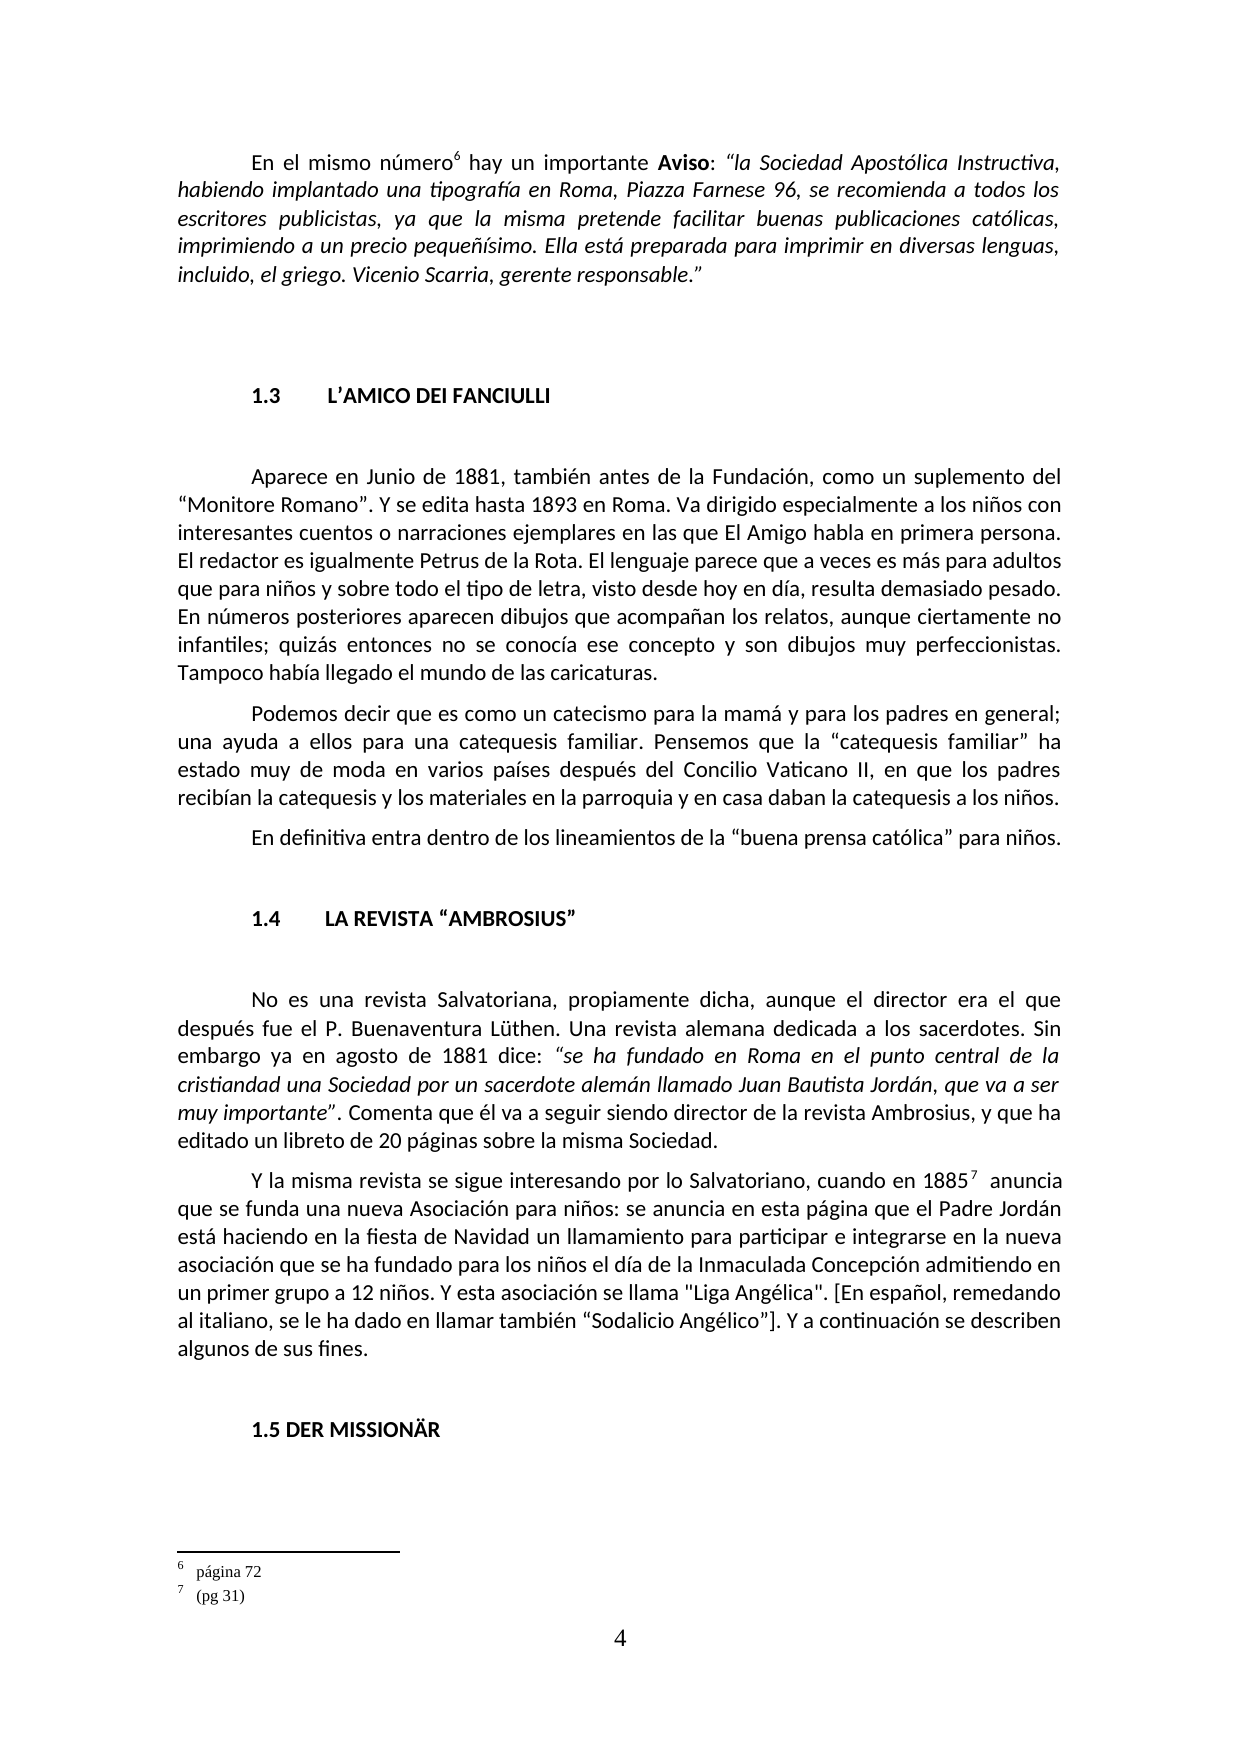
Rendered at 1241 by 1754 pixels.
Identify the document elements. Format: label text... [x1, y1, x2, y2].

text En definitiva entra dentro de los lineamientos de la “buena prensa católica” para niños. [177, 823, 1063, 852]
text No es una revista Salvatoriana, propiamente dicha, aunque el director era el que después fue el P. Buenaventura Lüthen. Una revista alemana dedicada a los sacerdotes. Sin embargo ya en agosto de 1881 dice: “se ha fundado en Roma en el punto central de la cristiandad una Sociedad por un sacerdote alemán llamado Juan Bautista Jordán, que va a ser muy importante”. Comenta que él va a seguir siendo director de la revista Ambrosius, y que ha editado un libreto de 20 páginas sobre la misma Sociedad. [177, 986, 1063, 1154]
text Aparece en Junio de 1881, también antes de , como un suplemento del “Monitore Romano”. Y se edita hasta 1893 en Roma. Va dirigido especialmente a los niños con interesantes cuentos o narraciones ejemplares en las que El Amigo habla en primera persona. El redactor es igualmente Petrus de lenguaje parece que a veces es más para adultos que para niños y sobre todo el tipo de letra, visto desde hoy en día, resulta demasiado pesado. En números posteriores aparecen dibujos que acompañan los relatos, aunque ciertamente no infantiles; quizás entonces no se conocía ese concepto y son dibujos muy perfeccionistas. Tampoco había llegado el mundo de las caricaturas. [177, 462, 1063, 686]
text 1.5 DER MISSIONÄR [177, 1415, 1063, 1443]
text Podemos decir que es como un catecismo para la mamá y para los padres en general; una ayuda a ellos para una catequesis familiar. Pensemos que la “catequesis familiar” ha estado muy de moda en varios países después del Concilio Vaticano II, en que los padres recibían la catequesis y los materiales en la parroquia y en casa daban la catequesis a los niños. [177, 699, 1063, 811]
list L’AMICO DEI FANCIULLI [177, 381, 1063, 409]
list “AMBROSIUS” [177, 904, 1063, 933]
text En el mismo número hay un importante Aviso: “ Instructiva, habiendo implantado una tipografía en Roma, Piazza Farnese 96, se recomienda a todos los escritores publicistas, ya que la misma pretende facilitar buenas publicaciones católicas, imprimiendo a un precio pequeñísimo. Ella está preparada para imprimir en diversas lenguas, incluido, el griego. Vicenio Scarria, gerente responsable.” [177, 148, 1063, 288]
text Y la misma revista se sigue interesando por lo Salvatoriano, cuando en 1885 anuncia que se funda una nueva Asociación para niños: se anuncia en esta página que el Padre Jordán está haciendo en la fiesta de Navidad un llamamiento para participar e integrarse en la nueva asociación que se ha fundado para los niños el día de admitiendo en un primer grupo a 12 niños. Y esta asociación se llama "Liga Angélica". [En español, remedando al italiano, se le ha dado en llamar también “Sodalicio Angélico”]. Y a continuación se describen algunos de sus fines. [177, 1166, 1063, 1362]
